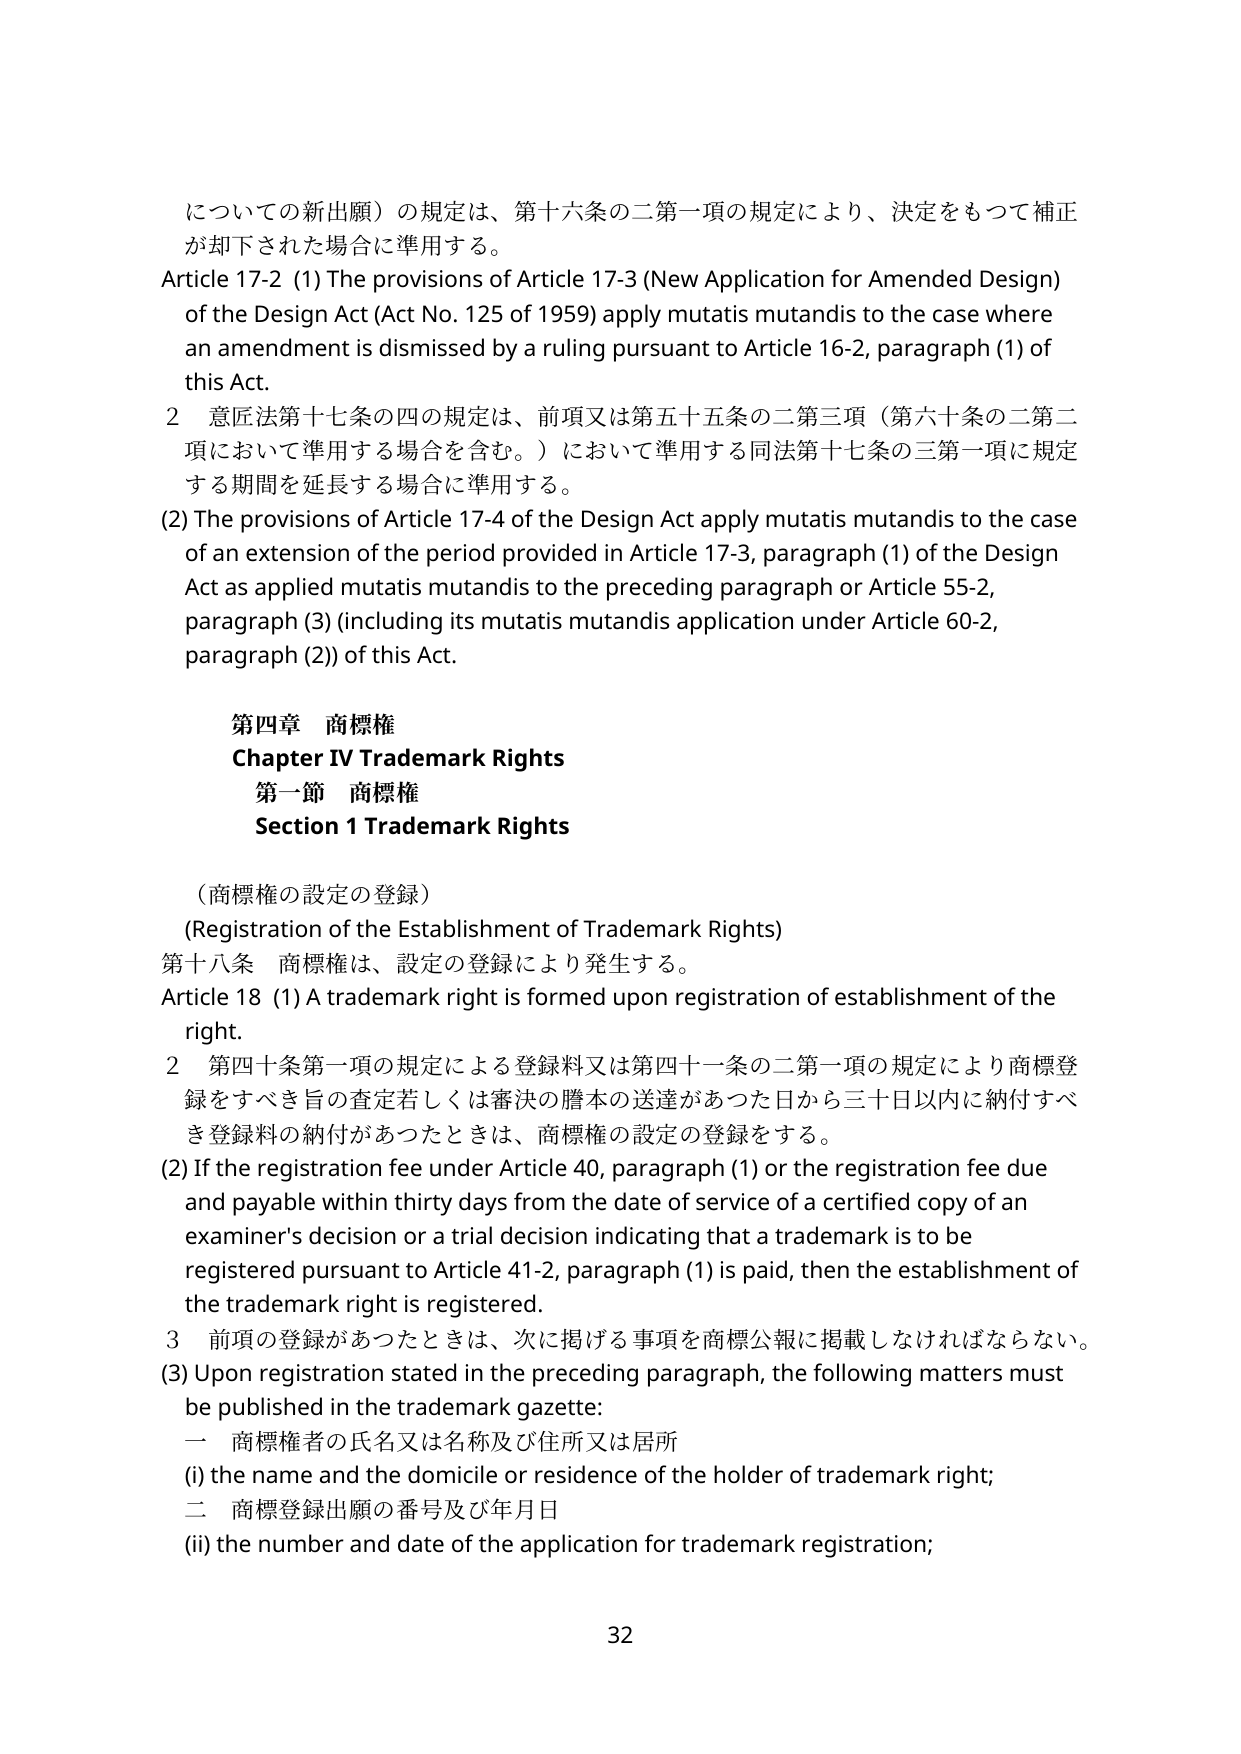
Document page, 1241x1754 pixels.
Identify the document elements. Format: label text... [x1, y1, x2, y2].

text ２ 第四十条第一項の規定による登録料又は第四十一条の二第一項の規定により商標登録をすべき旨の査定若しくは審決の謄本の送達があつた日から三十日以内に納付すべき登録料の納付があつたときは、商標権の設定の登録をする。 [161, 1048, 1079, 1150]
text 第十八条 商標権は、設定の登録により発生する。 [161, 945, 1079, 979]
text （商標権の設定の登録） [184, 877, 1079, 911]
text 第四章 商標権 [230, 706, 1079, 740]
text (Registration of the Establishment of Trademark Rights) [184, 911, 1079, 945]
text ２ 意匠法第十七条の四の規定は、前項又は第五十五条の二第三項（第六十条の二第二項において準用する場合を含む。）において準用する同法第十七条の三第一項に規定する期間を延長する場合に準用する。 [161, 399, 1079, 501]
text (2) The provisions of Article 17-4 of the Design Act apply mutatis mutandis to the case of an extension of the period provided in Article 17-3, paragraph (1) of the Design Act as applied mutatis mutandis to the preceding paragraph or Article 55-2, paragraph (3) (including its mutatis mutandis application under Article 60-2, paragraph (2)) of this Act. [161, 501, 1079, 672]
text Article 18 (1) A trademark right is formed upon registration of establishment of the right. [161, 979, 1079, 1048]
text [161, 194, 1079, 262]
text Section 1 Trademark Rights [253, 809, 1079, 843]
text Article 17-2 (1) The provisions of Article 17-3 (New Application for Amended Design) of the Design Act (Act No. 125 of 1959) apply mutatis mutandis to the case where an amendment is dismissed by a ruling pursuant to Article 16-2, paragraph (1) of this Act. [161, 262, 1079, 399]
text Chapter IV Trademark Rights [230, 740, 1079, 774]
text (ii) the number and date of the application for trademark registration; [184, 1526, 1079, 1560]
text (3) Upon registration stated in the preceding paragraph, the following matters must be published in the trademark gazette: [161, 1355, 1079, 1424]
text ３ 前項の登録があつたときは、次に掲げる事項を商標公報に掲載しなければならない。 [161, 1321, 1079, 1355]
text 第一節 商標権 [253, 774, 1079, 809]
text (2) If the registration fee under Article 40, paragraph (1) or the registration fee due and payable within thirty days from the date of service of a certified copy of an examiner's decision or a trial decision indicating that a trademark is to be registered pursuant to Article 41-2, paragraph (1) is paid, then the establishment of the trademark right is registered. [161, 1150, 1079, 1321]
text 二 商標登録出願の番号及び年月日 [184, 1492, 1079, 1526]
text 一 商標権者の氏名又は名称及び住所又は居所 [184, 1424, 1079, 1458]
text (i) the name and the domicile or residence of the holder of trademark right; [184, 1458, 1079, 1492]
